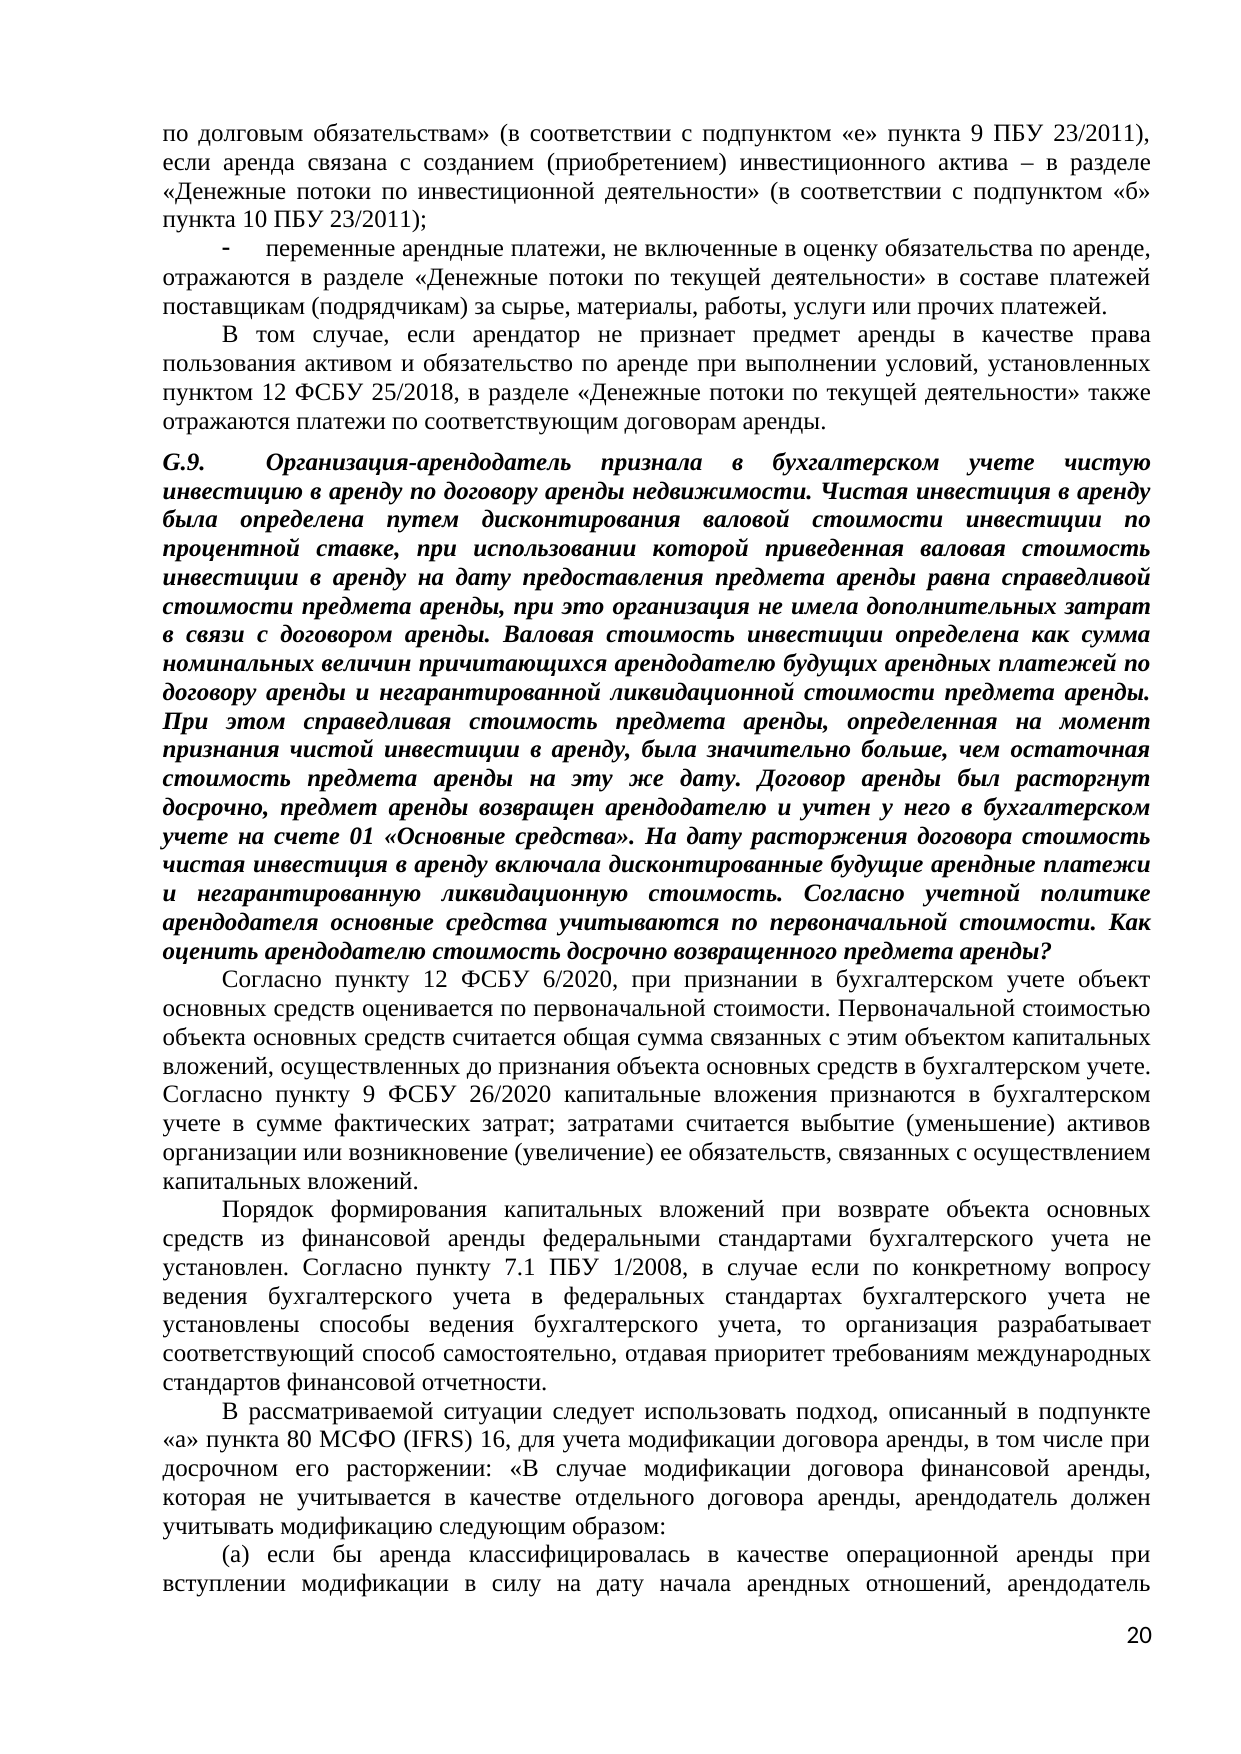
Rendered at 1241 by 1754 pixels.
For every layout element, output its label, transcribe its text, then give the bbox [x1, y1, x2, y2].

text Порядок формирования капитальных вложений при возврате объекта основных средств из финансовой аренды федеральными стандартами бухгалтерского учета не установлен. Согласно пункту 7.1 ПБУ 1/2008, в случае если по конкретному вопросу ведения бухгалтерского учета в федеральных стандартах бухгалтерского учета не установлены способы ведения бухгалтерского учета, то организация разрабатывает соответствующий способ самостоятельно, отдавая приоритет требованиям международных стандартов финансовой отчетности. [162, 1194, 1152, 1396]
list переменные арендные платежи, не включенные в оценку обязательства по аренде, отражаются в разделе «Денежные потоки по текущей деятельности» в составе платежей поставщикам (подрядчикам) за сырье, материалы, работы, услуги или прочих платежей. [162, 233, 1152, 319]
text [162, 1539, 1152, 1597]
text В том случае, если арендатор не признает предмет аренды в качестве права пользования активом и обязательство по аренде при выполнении условий, установленных пунктом 12 ФСБУ 25/2018, в разделе «Денежные потоки по текущей деятельности» также отражаются платежи по соответствующим договорам аренды. [162, 319, 1152, 434]
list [162, 118, 1152, 233]
subtitle Организация-арендодатель признала в бухгалтерском учете чистую инвестицию в аренду по договору аренды недвижимости. Чистая инвестиция в аренду была определена путем дисконтирования валовой стоимости инвестиции по процентной ставке, при использовании которой приведенная валовая стоимость инвестиции в аренду на дату предоставления предмета аренды равна справедливой стоимости предмета аренды, при это организация не имела дополнительных затрат в связи с договором аренды. Валовая стоимость инвестиции определена как сумма номинальных величин причитающихся арендодателю будущих арендных платежей по договору аренды и негарантированной ликвидационной стоимости предмета аренды. При этом справедливая стоимость предмета аренды, определенная на момент признания чистой инвестиции в аренду, была значительно больше, чем остаточная стоимость предмета аренды на эту же дату. Договор аренды был расторгнут досрочно, предмет аренды возвращен арендодателю и учтен у него в бухгалтерском учете на счете 01 «Основные средства». На дату расторжения договора стоимость чистая инвестиция в аренду включала дисконтированные будущие арендные платежи и негарантированную ликвидационную стоимость. Согласно учетной политике арендодателя основные средства учитываются по первоначальной стоимости. Как оценить арендодателю стоимость досрочно возвращенного предмета аренды? [162, 447, 1152, 964]
text В рассматриваемой ситуации следует использовать подход, описанный в подпункте «а» пункта 80 МСФО (IFRS) 16, для учета модификации договора аренды, в том числе при досрочном его расторжении: «В случае модификации договора финансовой аренды, которая не учитывается в качестве отдельного договора аренды, арендодатель должен учитывать модификацию следующим образом: [162, 1396, 1152, 1539]
text Согласно пункту 12 ФСБУ 6/2020, при признании в бухгалтерском учете объект основных средств оценивается по первоначальной стоимости. Первоначальной стоимостью объекта основных средств считается общая сумма связанных с этим объектом капитальных вложений, осуществленных до признания объекта основных средств в бухгалтерском учете. Согласно пункту 9 ФСБУ 26/2020 капитальные вложения признаются в бухгалтерском учете в сумме фактических затрат; затратами считается выбытие (уменьшение) активов организации или возникновение (увеличение) ее обязательств, связанных с осуществлением капитальных вложений. [162, 964, 1152, 1194]
